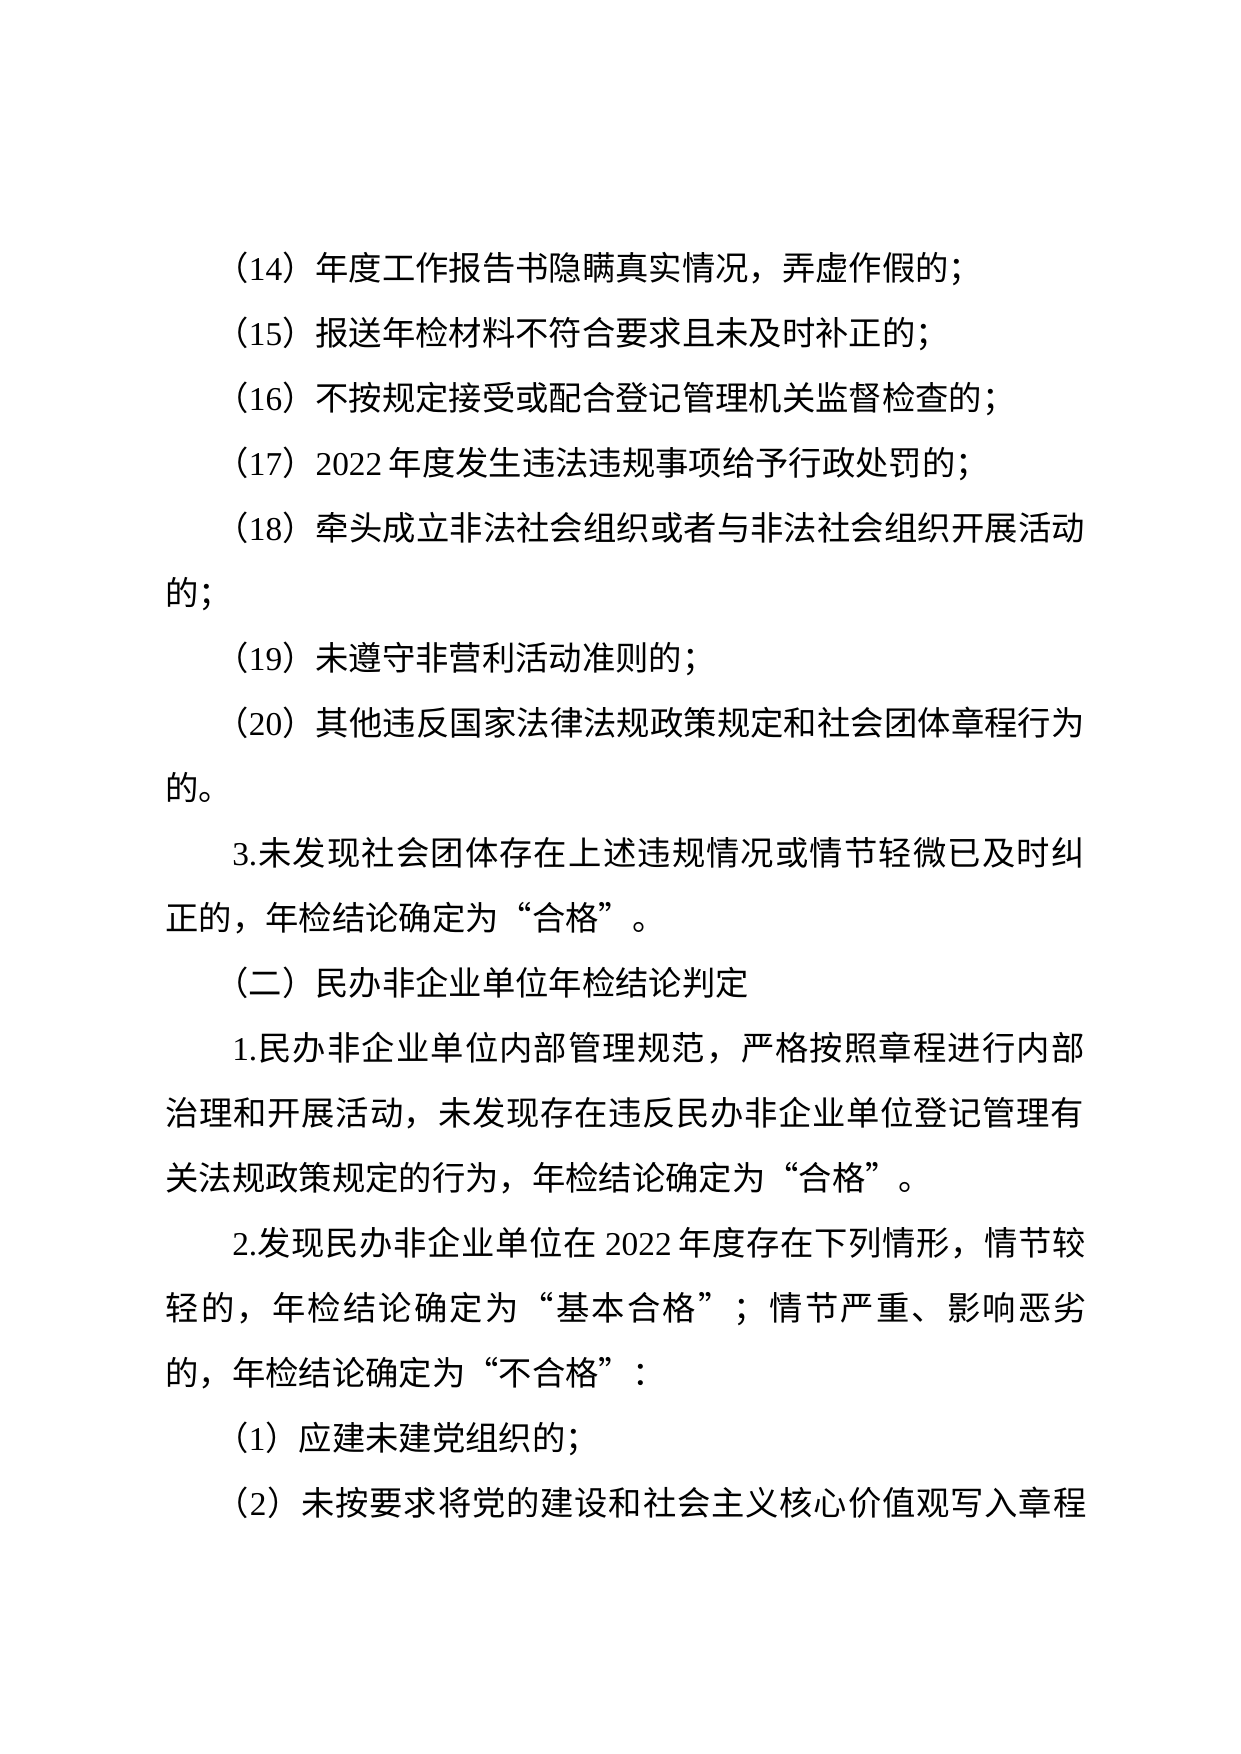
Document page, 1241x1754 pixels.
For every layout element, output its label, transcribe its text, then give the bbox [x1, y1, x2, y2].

text 3.未发现社会团体存在上述违规情况或情节轻微已及时纠正的，年检结论确定为“合格”。 [165, 818, 1087, 948]
text 1.民办非企业单位内部管理规范，严格按照章程进行内部治理和开展活动，未发现存在违反民办非企业单位登记管理有关法规政策规定的行为，年检结论确定为“合格”。 [165, 1013, 1087, 1208]
text （1）应建未建党组织的； [165, 1403, 1087, 1468]
text （14）年度工作报告书隐瞒真实情况，弄虚作假的； [165, 233, 1087, 298]
text 2.发现民办非企业单位在2022年度存在下列情形，情节较轻的，年检结论确定为“基本合格”；情节严重、影响恶劣的，年检结论确定为“不合格”： [165, 1208, 1087, 1403]
text （15）报送年检材料不符合要求且未及时补正的； [165, 298, 1087, 363]
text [165, 1468, 1087, 1533]
text （17）2022年度发生违法违规事项给予行政处罚的； [165, 428, 1087, 493]
text （16）不按规定接受或配合登记管理机关监督检查的； [165, 363, 1087, 428]
text （20）其他违反国家法律法规政策规定和社会团体章程行为的。 [165, 688, 1087, 818]
text （18）牵头成立非法社会组织或者与非法社会组织开展活动的； [165, 493, 1087, 623]
text （19）未遵守非营利活动准则的； [165, 623, 1087, 688]
text （二）民办非企业单位年检结论判定 [165, 948, 1087, 1013]
